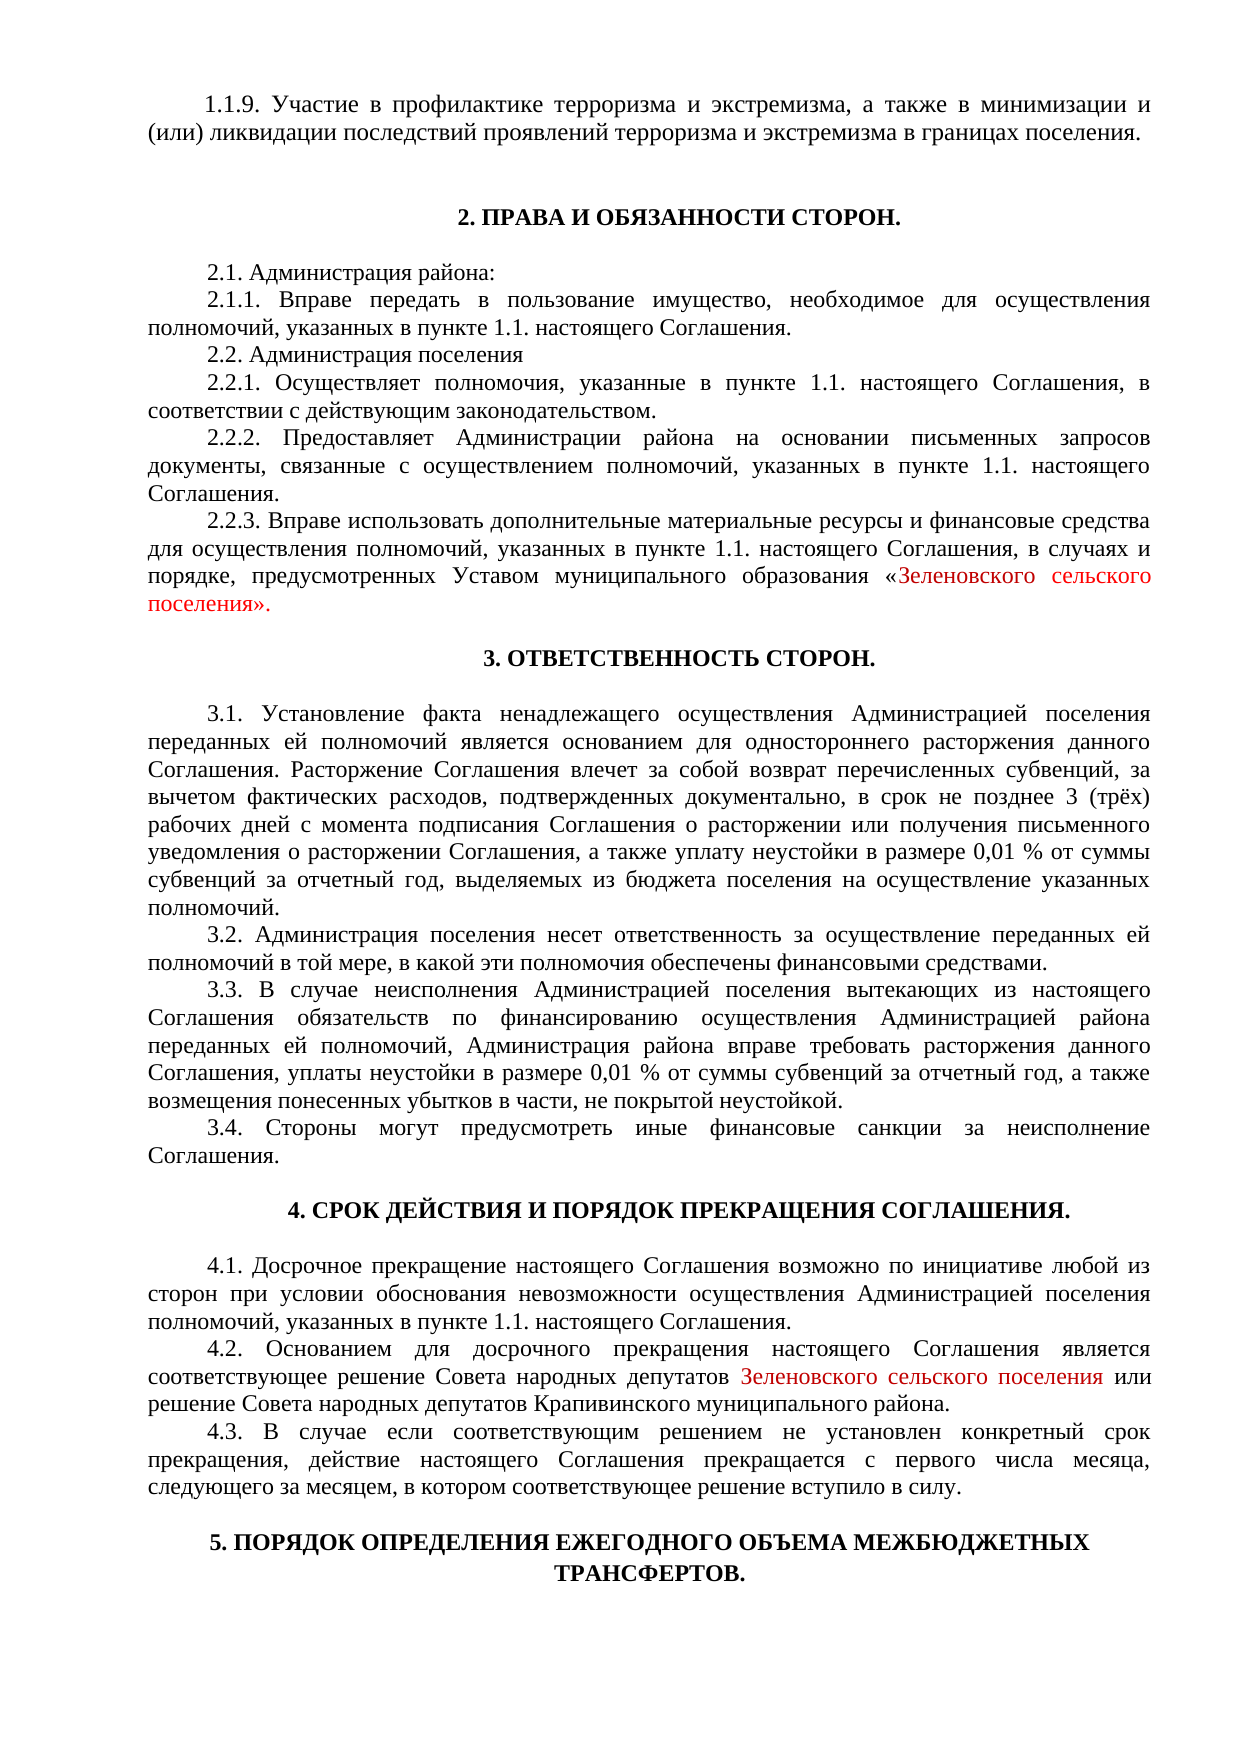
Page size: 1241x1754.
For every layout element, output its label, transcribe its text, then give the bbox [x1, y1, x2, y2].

text 3.3. В случае неисполнения Администрацией поселения вытекающих из настоящего Соглашения обязательств по финансированию осуществления Администрацией района переданных ей полномочий, Администрация района вправе требовать расторжения данного Соглашения, уплаты неустойки в размере 0,01 % от суммы субвенций за отчетный год, а также возмещения понесенных убытков в части, не покрытой неустойкой. [148, 975, 1152, 1113]
text 3.1. Установление факта ненадлежащего осуществления Администрацией поселения переданных ей полномочий является основанием для одностороннего расторжения данного Соглашения. Расторжение Соглашения влечет за собой возврат перечисленных субвенций, за вычетом фактических расходов, подтвержденных документально, в срок не позднее 3 (трёх) рабочих дней с момента подписания Соглашения о расторжении или получения письменного уведомления о расторжении Соглашения, а также уплату неустойки в размере 0,01 % от суммы субвенций за отчетный год, выделяемых из бюджета поселения на осуществление указанных полномочий. [148, 699, 1152, 920]
text 3.2. Администрация поселения несет ответственность за осуществление переданных ей полномочий в той мере, в какой эти полномочия обеспечены финансовыми средствами. [148, 920, 1152, 975]
text 2.2. Администрация поселения [148, 341, 1152, 368]
text 4.3. В случае если соответствующим решением не установлен конкретный срок прекращения, действие настоящего Соглашения прекращается с первого числа месяца, следующего за месяцем, в котором соответствующее решение вступило в силу. [148, 1417, 1152, 1500]
text 2.2.1. Осуществляет полномочия, указанные в пункте 1.1. настоящего Соглашения, в соответствии с действующим законодательством. [148, 368, 1152, 423]
text 2.1.1. Вправе передать в пользование имущество, необходимое для осуществления полномочий, указанных в пункте 1.1. настоящего Соглашения. [148, 285, 1152, 341]
text 4.2. Основанием для досрочного прекращения настоящего Соглашения является соответствующее решение Совета народных депутатов Зеленовского сельского поселения или решение Совета народных депутатов Крапивинского муниципального района. [148, 1334, 1152, 1417]
text 5. ПОРЯДОК ОПРЕДЕЛЕНИЯ ЕЖЕГОДНОГО ОБЪЕМА МЕЖБЮДЖЕТНЫХ ТРАНСФЕРТОВ. [148, 1527, 1152, 1587]
text 2.2.3. Вправе использовать дополнительные материальные ресурсы и финансовые средства для осуществления полномочий, указанных в пункте 1.1. настоящего Соглашения, в случаях и порядке, предусмотренных Уставом муниципального образования «Зеленовского сельского поселения». [148, 506, 1152, 617]
text 2.1. Администрация района: [148, 258, 1152, 285]
text 1.1.9. Участие в профилактике терроризма и экстремизма, а также в минимизации и (или) ликвидации последствий проявлений терроризма и экстремизма в границах поселения. [148, 89, 1152, 146]
text 3.4. Стороны могут предусмотреть иные финансовые санкции за неисполнение Соглашения. [148, 1113, 1152, 1169]
text 3. ОТВЕТСТВЕННОСТЬ СТОРОН. [148, 644, 1152, 672]
text 4.1. Досрочное прекращение настоящего Соглашения возможно по инициативе любой из сторон при условии обоснования невозможности осуществления Администрацией поселения полномочий, указанных в пункте 1.1. настоящего Соглашения. [148, 1251, 1152, 1334]
text 2. ПРАВА И ОБЯЗАННОСТИ СТОРОН. [148, 202, 1152, 230]
text 2.2.2. Предоставляет Администрации района на основании письменных запросов документы, связанные с осуществлением полномочий, указанных в пункте 1.1. настоящего Соглашения. [148, 423, 1152, 506]
text 4. СРОК ДЕЙСТВИЯ И ПОРЯДОК ПРЕКРАЩЕНИЯ СОГЛАШЕНИЯ. [148, 1196, 1152, 1224]
